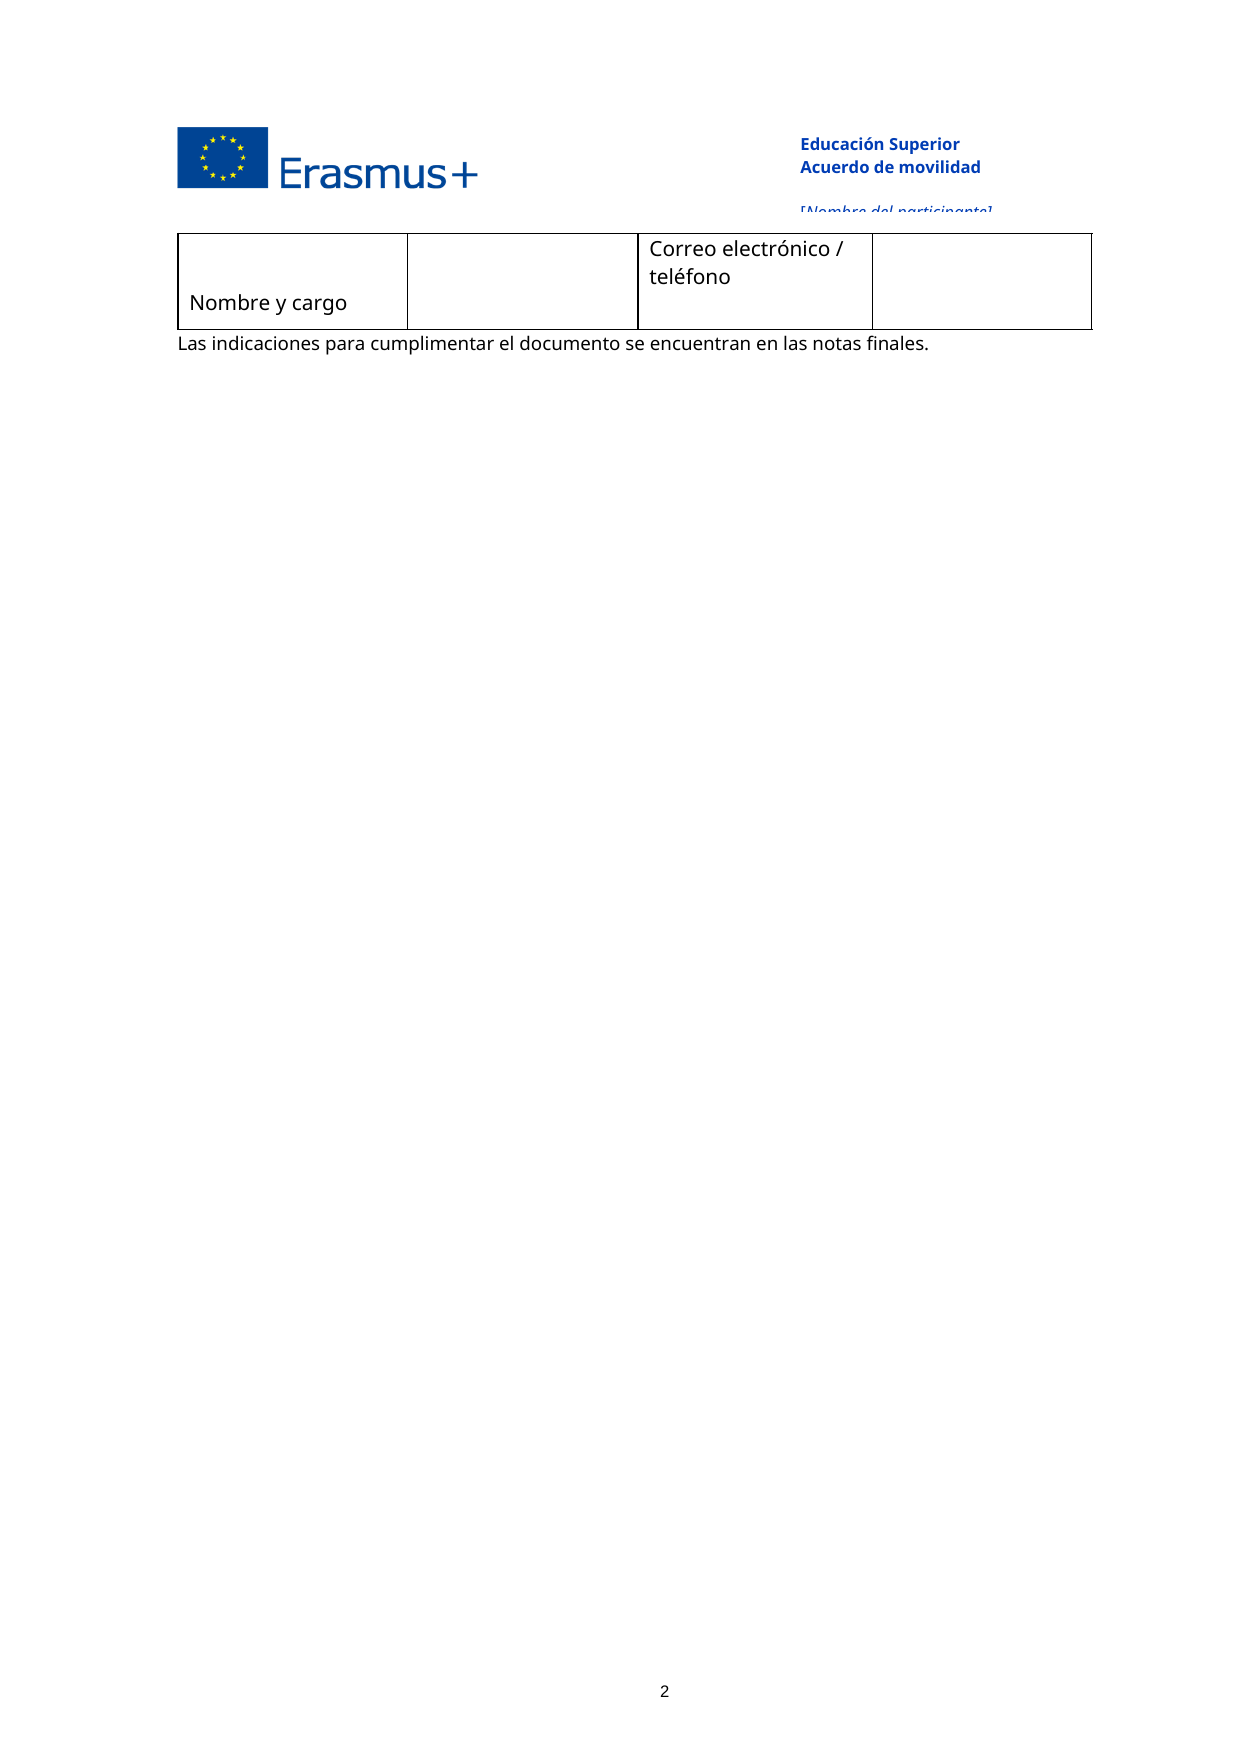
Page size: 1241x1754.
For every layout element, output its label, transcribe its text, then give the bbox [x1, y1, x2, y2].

table_cell Persona de contacto Nombre y cargo [179, 234, 407, 329]
picture [177, 127, 478, 189]
text Las indicaciones para cumplimentar el documento se encuentran en las notas finales. [177, 330, 1092, 356]
table_cell [408, 234, 637, 329]
table_cell [873, 234, 1091, 329]
table_cell Persona de contacto Correo electrónico / teléfono [639, 234, 872, 329]
